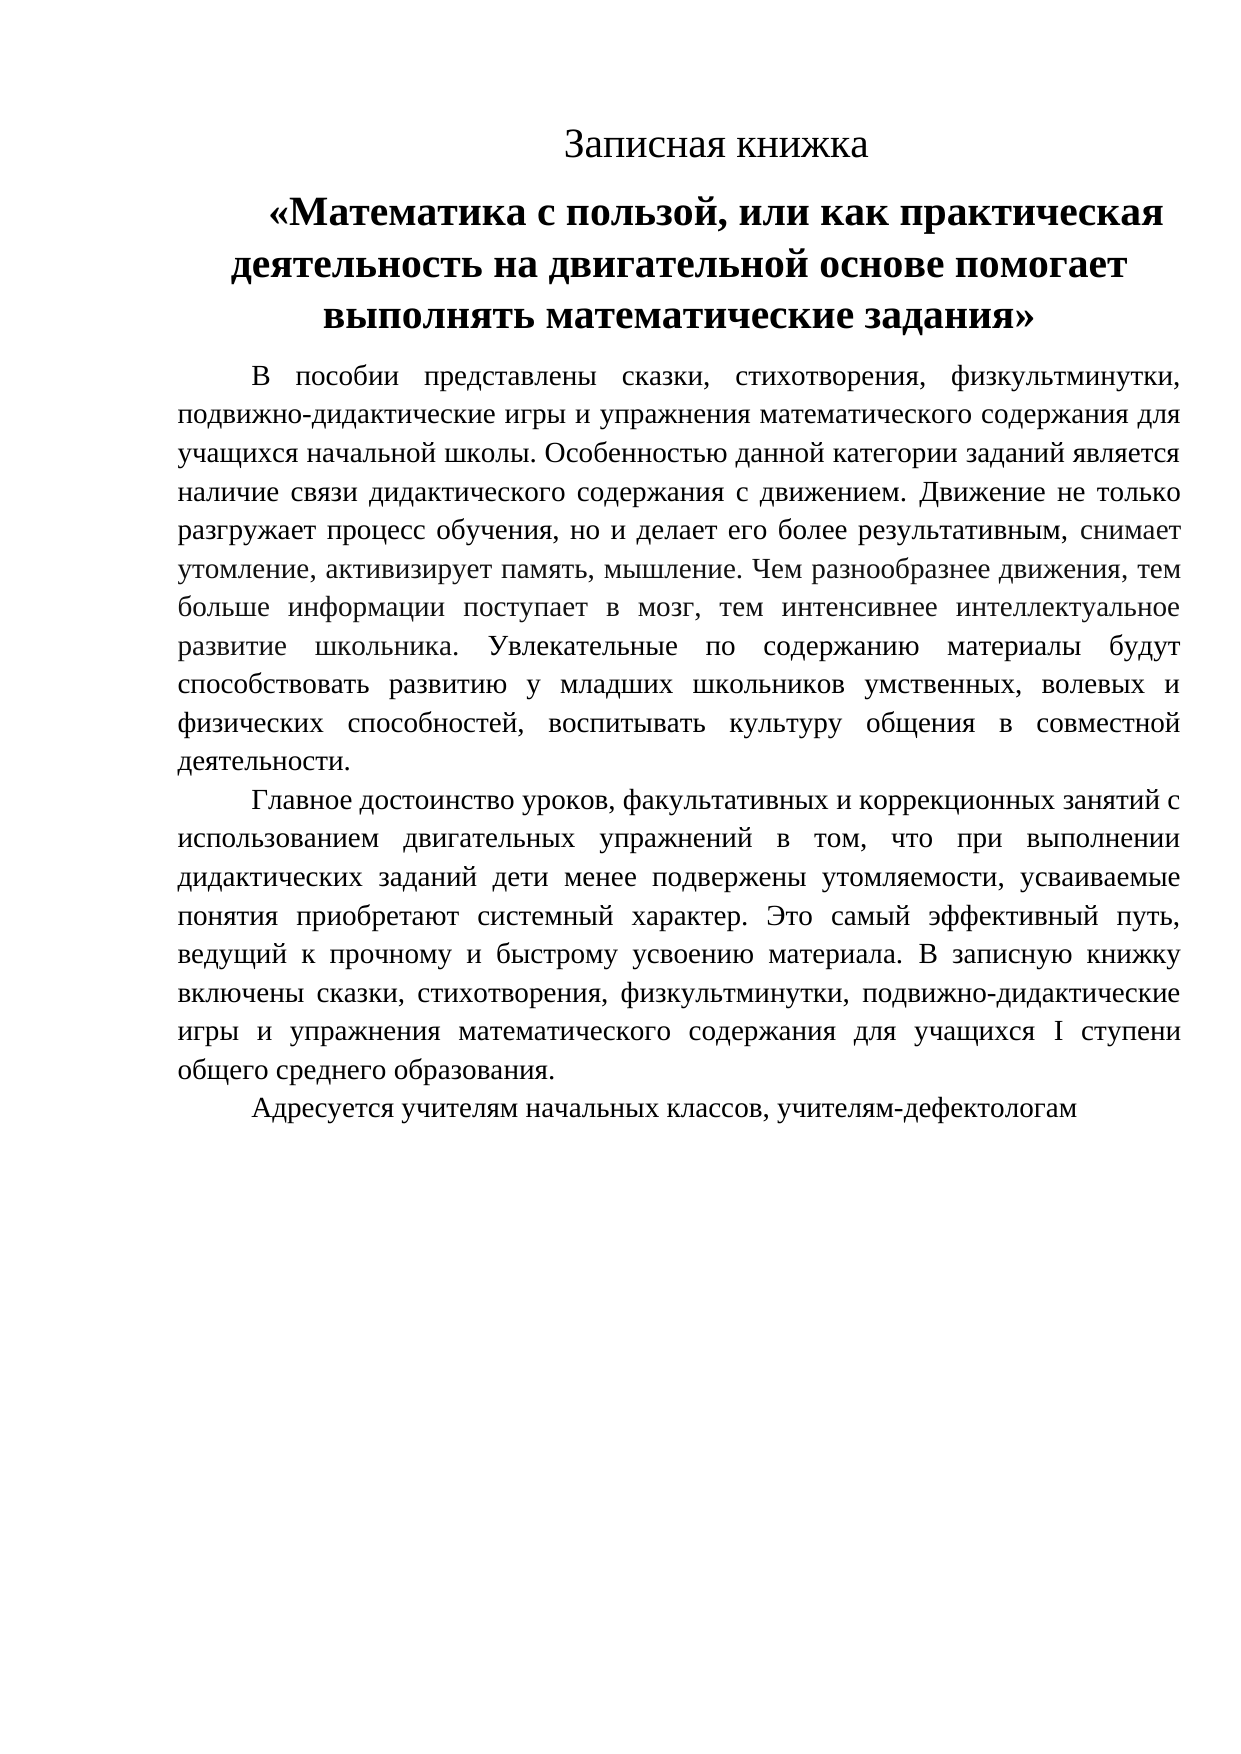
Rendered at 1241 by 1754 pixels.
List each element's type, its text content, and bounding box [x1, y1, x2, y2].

text «Математика с пользой, или как практическая деятельность на двигательной основе помогает выполнять математические задания» [177, 186, 1181, 338]
text Записная книжка [177, 118, 1181, 166]
text Главное достоинство уроков, факультативных и коррекционных занятий с использованием двигательных упражнений в том, что при выполнении дидактических заданий дети менее подвержены утомляемости, усваиваемые понятия приобретают системный характер. Это самый эффективный путь, ведущий к прочному и быстрому усвоению материала. В записную книжку включены сказки, стихотворения, физкультминутки, подвижно-дидактические игры и упражнения математического содержания для учащихся I ступени общего среднего образования. [177, 782, 1181, 1085]
text В пособии представлены сказки, стихотворения, физкультминутки, подвижно-дидактические игры и упражнения математического содержания для учащихся начальной школы. Особенностью данной категории заданий является наличие связи дидактического содержания с движением. Движение не только разгружает процесс обучения, но и делает его более результативным, снимает утомление, активизирует память, мышление. Чем разнообразнее движения, тем больше информации поступает в мозг, тем интенсивнее интеллектуальное развитие школьника. Увлекательные по содержанию материалы будут способствовать развитию у младших школьников умственных, волевых и физических способностей, воспитывать культуру общения в совместной деятельности. [177, 358, 1181, 777]
text Адресуется учителям начальных классов, учителям-дефектологам [177, 1090, 1181, 1124]
